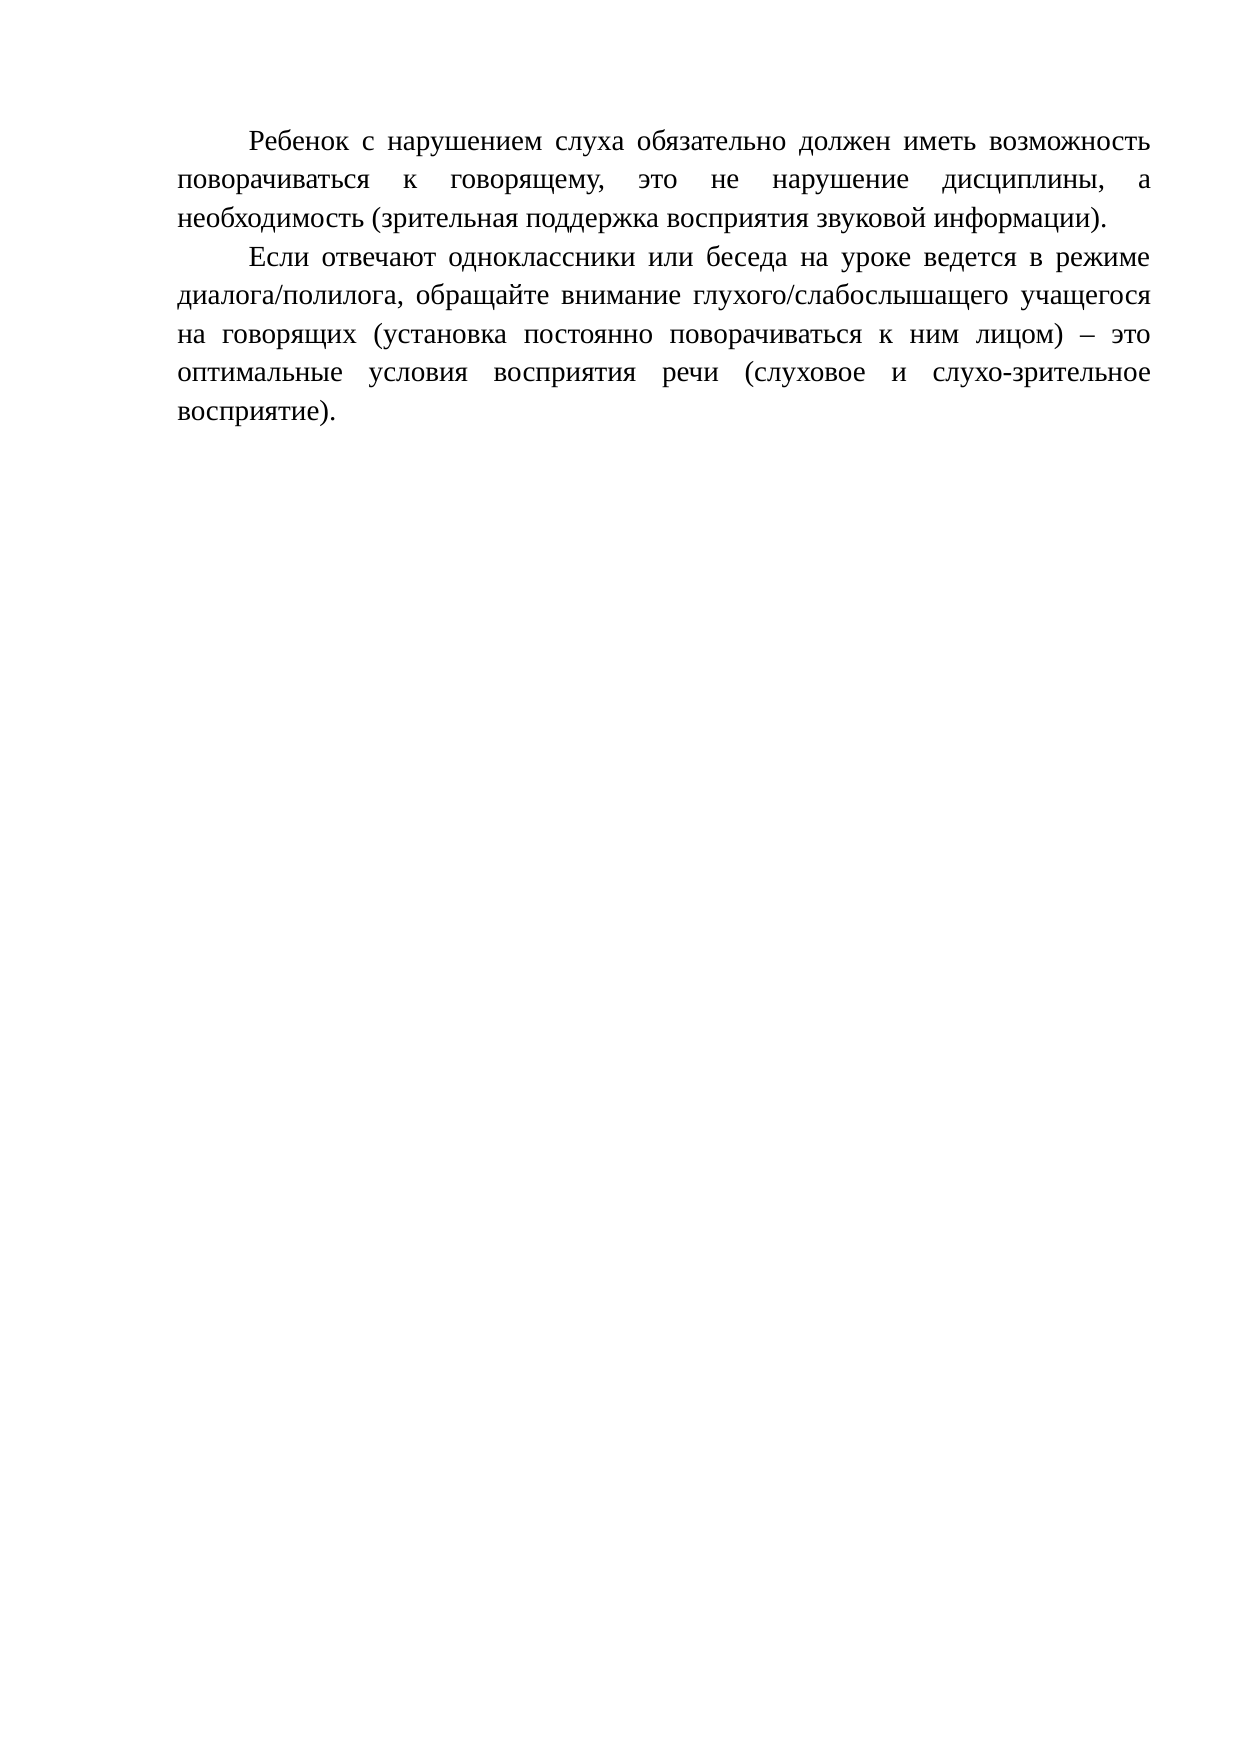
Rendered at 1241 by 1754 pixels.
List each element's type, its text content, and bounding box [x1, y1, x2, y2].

text Ребенок с нарушением слуха обязательно должен иметь возможность поворачиваться к говорящему, это не нарушение дисциплины, а необходимость (зрительная поддержка восприятия звуковой информации). [177, 123, 1152, 234]
text Если отвечают одноклассники или беседа на уроке ведется в режиме диалога/полилога, обращайте внимание глухого/слабослышащего учащегося на говорящих (установка постоянно поворачиваться к ним лицом) – это оптимальные условия восприятия речи (слуховое и слухо-зрительное восприятие). [177, 239, 1152, 427]
